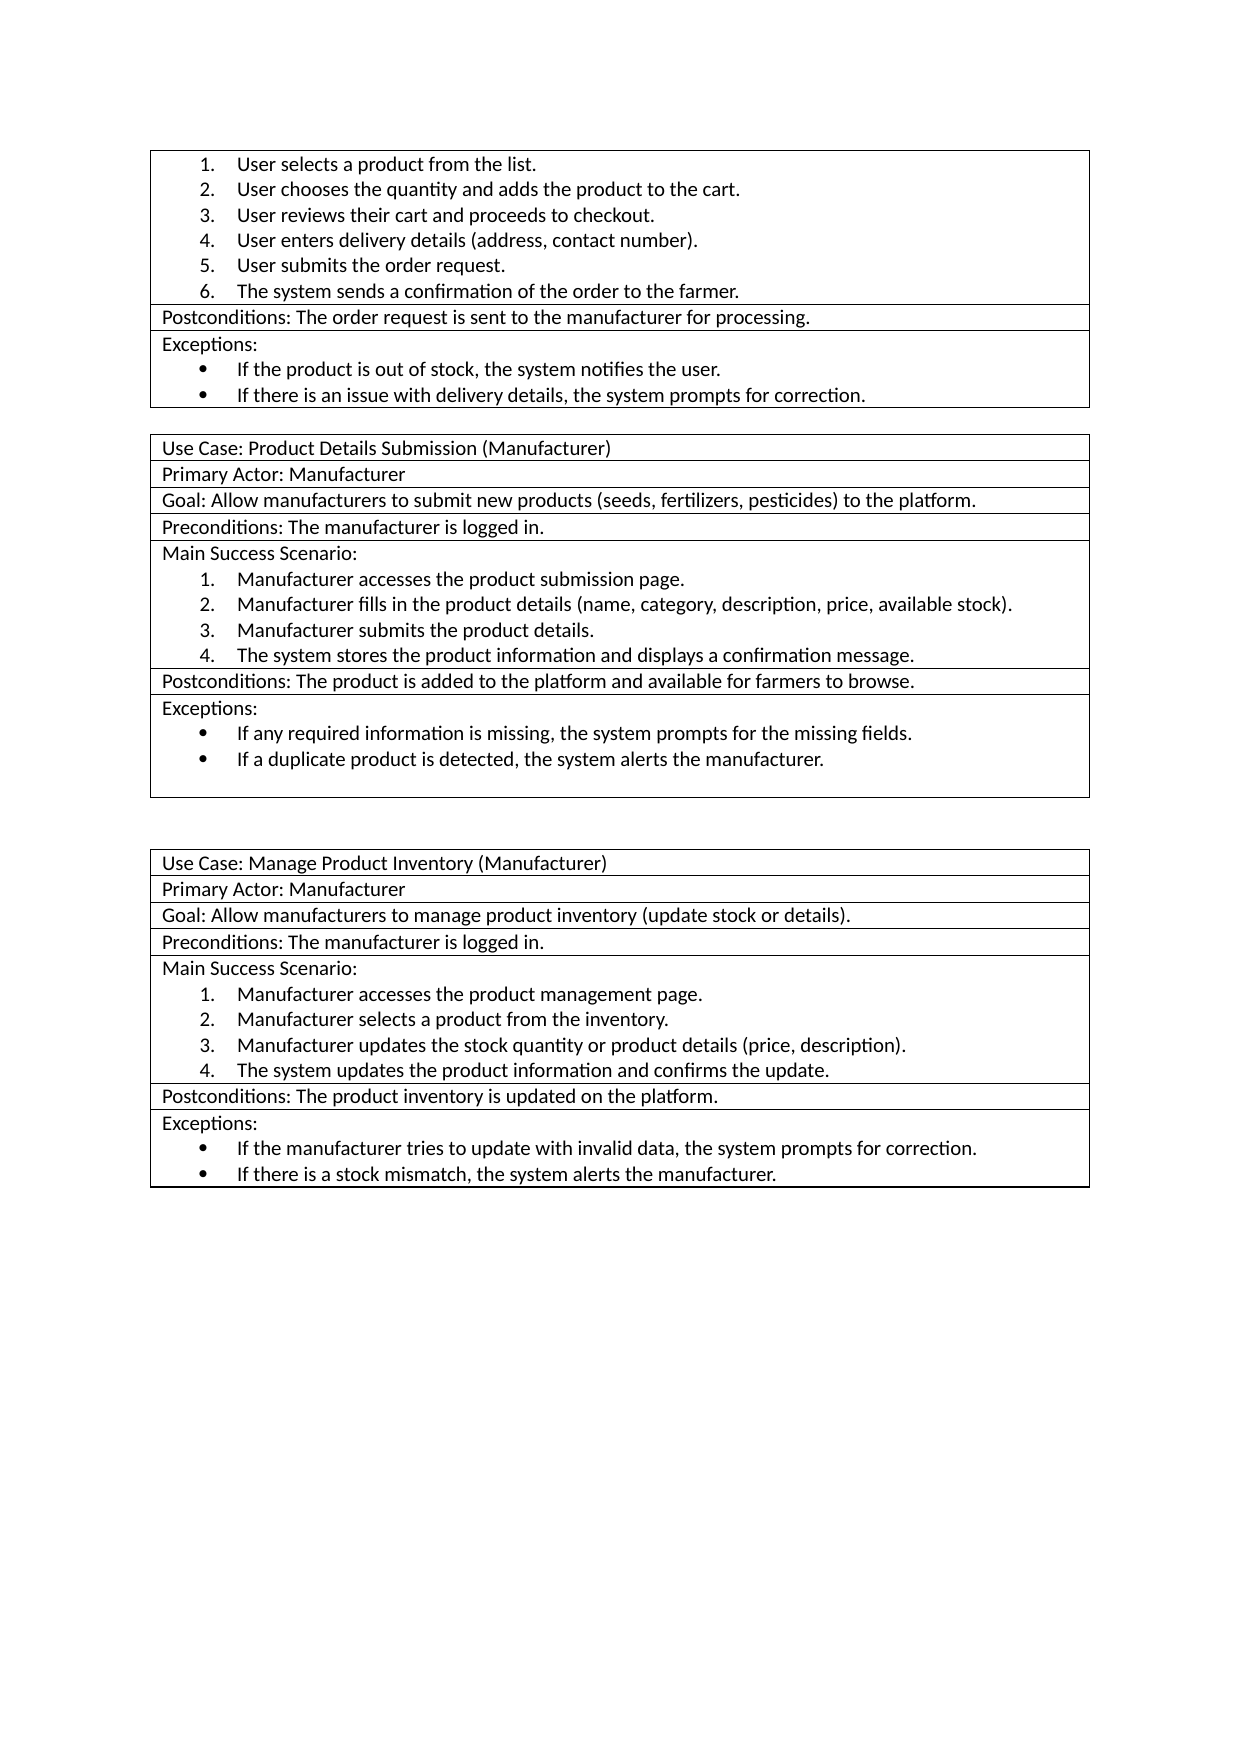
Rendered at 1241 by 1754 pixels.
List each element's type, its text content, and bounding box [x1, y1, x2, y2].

table_cell Main Success Scenario: Manufacturer accesses the product management page. Manufacturer selects a product from the inventory. Manufacturer updates the stock quantity or product details (price, description). The system updates the product information and confirms the update. [151, 956, 1089, 1083]
table_cell Goal: Allow manufacturers to manage product inventory (update stock or details). [151, 903, 1089, 928]
table_header Use Case: Manage Product Inventory (Manufacturer) [151, 850, 1089, 875]
table_cell Postconditions: The order request is sent to the manufacturer for processing. [151, 305, 1089, 330]
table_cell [151, 151, 1089, 303]
table_cell Preconditions: The manufacturer is logged in. [151, 514, 1089, 539]
table_cell Postconditions: The product inventory is updated on the platform. [151, 1084, 1089, 1109]
table_cell Primary Actor: Manufacturer [151, 461, 1089, 487]
table_cell Primary Actor: Manufacturer [151, 876, 1089, 902]
table_cell Preconditions: The manufacturer is logged in. [151, 929, 1089, 954]
table_cell Main Success Scenario: Manufacturer accesses the product submission page. Manufacturer fills in the product details (name, category, description, price, available stock). Manufacturer submits the product details. The system stores the product information and displays a confirmation message. [151, 541, 1089, 668]
table_cell Goal: Allow manufacturers to submit new products (seeds, fertilizers, pesticides) to the platform. [151, 488, 1089, 513]
table_header Use Case: Product Details Submission (Manufacturer) [151, 435, 1089, 460]
table_cell Exceptions: If any required information is missing, the system prompts for the missing fields. If a duplicate product is detected, the system alerts the manufacturer. [151, 695, 1089, 797]
table_cell Exceptions: If the product is out of stock, the system notifies the user. If there is an issue with delivery details, the system prompts for correction. [151, 331, 1089, 407]
table_cell Exceptions: If the manufacturer tries to update with invalid data, the system prompts for correction. If there is a stock mismatch, the system alerts the manufacturer. [151, 1110, 1089, 1186]
table_cell Postconditions: The product is added to the platform and available for farmers to browse. [151, 669, 1089, 694]
